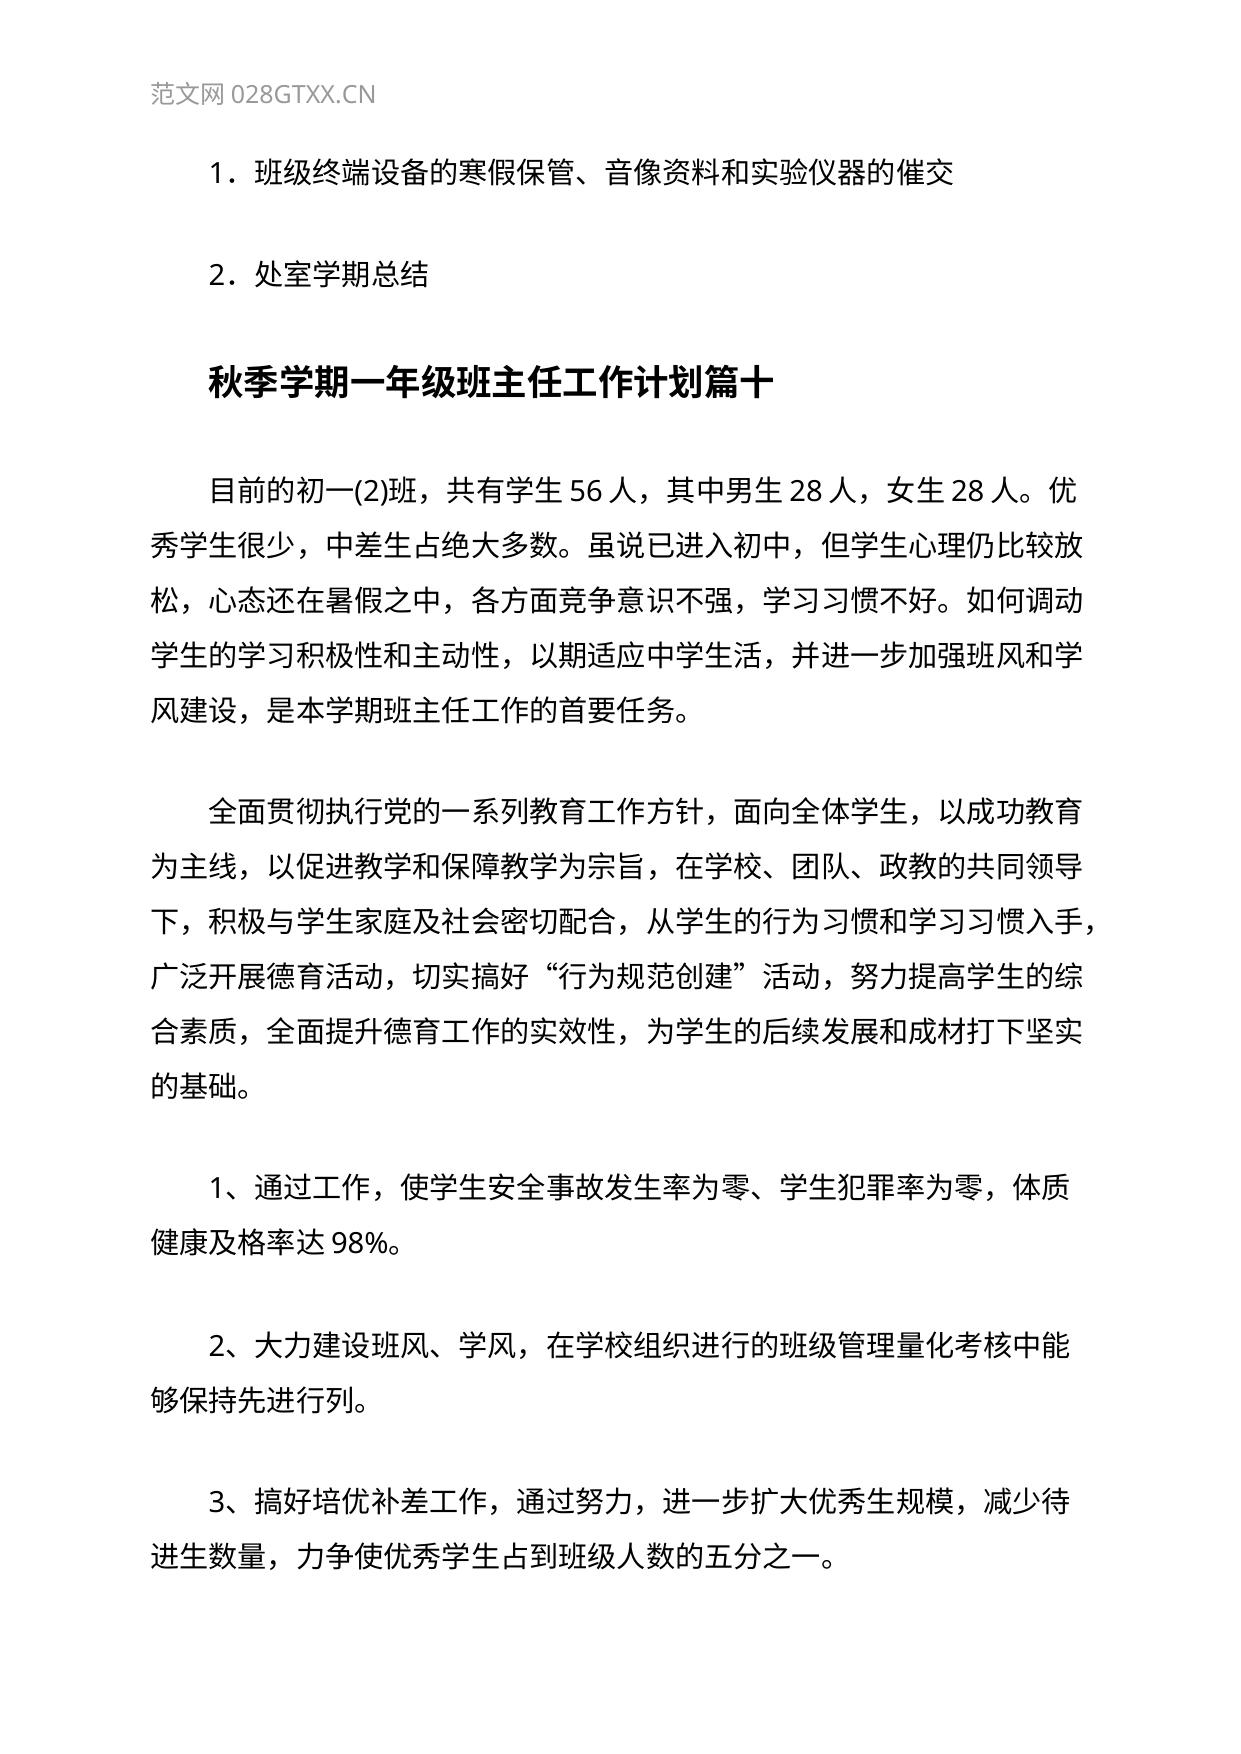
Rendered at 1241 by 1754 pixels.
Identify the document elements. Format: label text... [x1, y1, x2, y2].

text 目前的初一(2)班，共有学生56人，其中男生28人，女生28人。优秀学生很少，中差生占绝大多数。虽说已进入初中，但学生心理仍比较放松，心态还在暑假之中，各方面竞争意识不强，学习习惯不好。如何调动学生的学习积极性和主动性，以期适应中学生活，并进一步加强班风和学风建设，是本学期班主任工作的首要任务。 [150, 467, 1090, 729]
text 1、通过工作，使学生安全事故发生率为零、学生犯罪率为零，体质健康及格率达98%。 [150, 1165, 1090, 1262]
text 3、搞好培优补差工作，通过努力，进一步扩大优秀生规模，减少待进生数量，力争使优秀学生占到班级人数的五分之一。 [150, 1479, 1090, 1576]
text 2．处室学期总结 [150, 252, 1090, 294]
text 全面贯彻执行党的一系列教育工作方针，面向全体学生，以成功教育为主线，以促进教学和保障教学为宗旨，在学校、团队、政教的共同领导下，积极与学生家庭及社会密切配合，从学生的行为习惯和学习习惯入手，广泛开展德育活动，切实搞好“行为规范创建”活动，努力提高学生的综合素质，全面提升德育工作的实效性，为学生的后续发展和成材打下坚实的基础。 [150, 789, 1090, 1106]
text 秋季学期一年级班主任工作计划篇十 [150, 354, 1090, 405]
text 2、大力建设班风、学风，在学校组织进行的班级管理量化考核中能够保持先进行列。 [150, 1322, 1090, 1419]
text 1．班级终端设备的寒假保管、音像资料和实验仪器的催交 [150, 150, 1090, 192]
